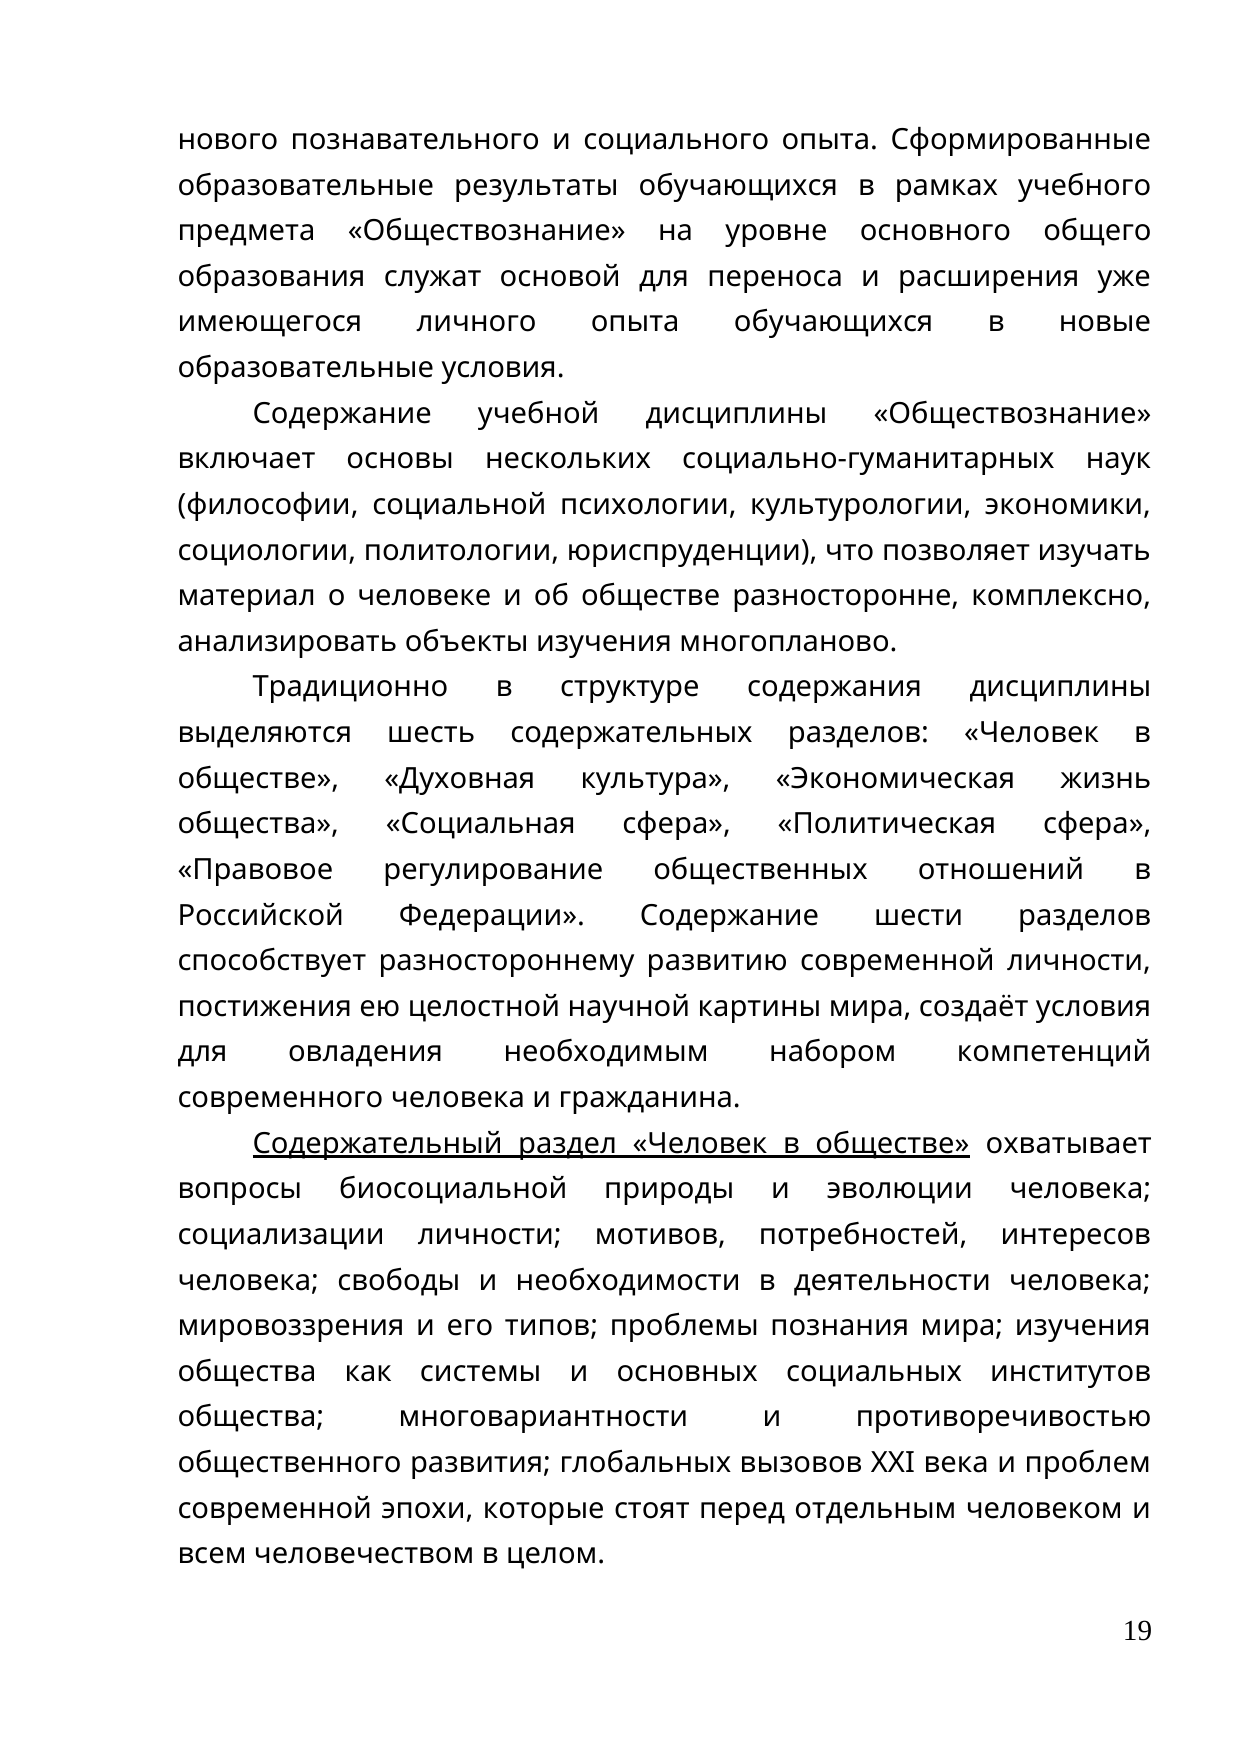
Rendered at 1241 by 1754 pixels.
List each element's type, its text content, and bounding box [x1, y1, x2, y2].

text Традиционно в структуре содержания дисциплины выделяются шесть содержательных разделов: «Человек в обществе», «Духовная культура», «Экономическая жизнь общества», «Социальная сфера», «Политическая сфера», «Правовое регулирование общественных отношений в Российской Федерации». Содержание шести разделов способствует разностороннему развитию современной личности, постижения ею целостной научной картины мира, создаёт условия для овладения необходимым набором компетенций современного человека и гражданина. [177, 666, 1152, 1116]
text Содержательный раздел «Человек в обществе» охватывает вопросы биосоциальной природы и эволюции человека; социализации личности; мотивов, потребностей, интересов человека; свободы и необходимости в деятельности человека; мировоззрения и его типов; проблемы познания мира; изучения общества как системы и основных социальных институтов общества; многовариантности и противоречивостью общественного развития; глобальных вызовов XXI века и проблем современной эпохи, которые стоят перед отдельным человеком и всем человечеством в целом. [177, 1122, 1152, 1572]
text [177, 118, 1152, 386]
text Содержание учебной дисциплины «Обществознание» включает основы нескольких социально-гуманитарных наук (философии, социальной психологии, культурологии, экономики, социологии, политологии, юриспруденции), что позволяет изучать материал о человеке и об обществе разносторонне, комплексно, анализировать объекты изучения многопланово. [177, 392, 1152, 660]
